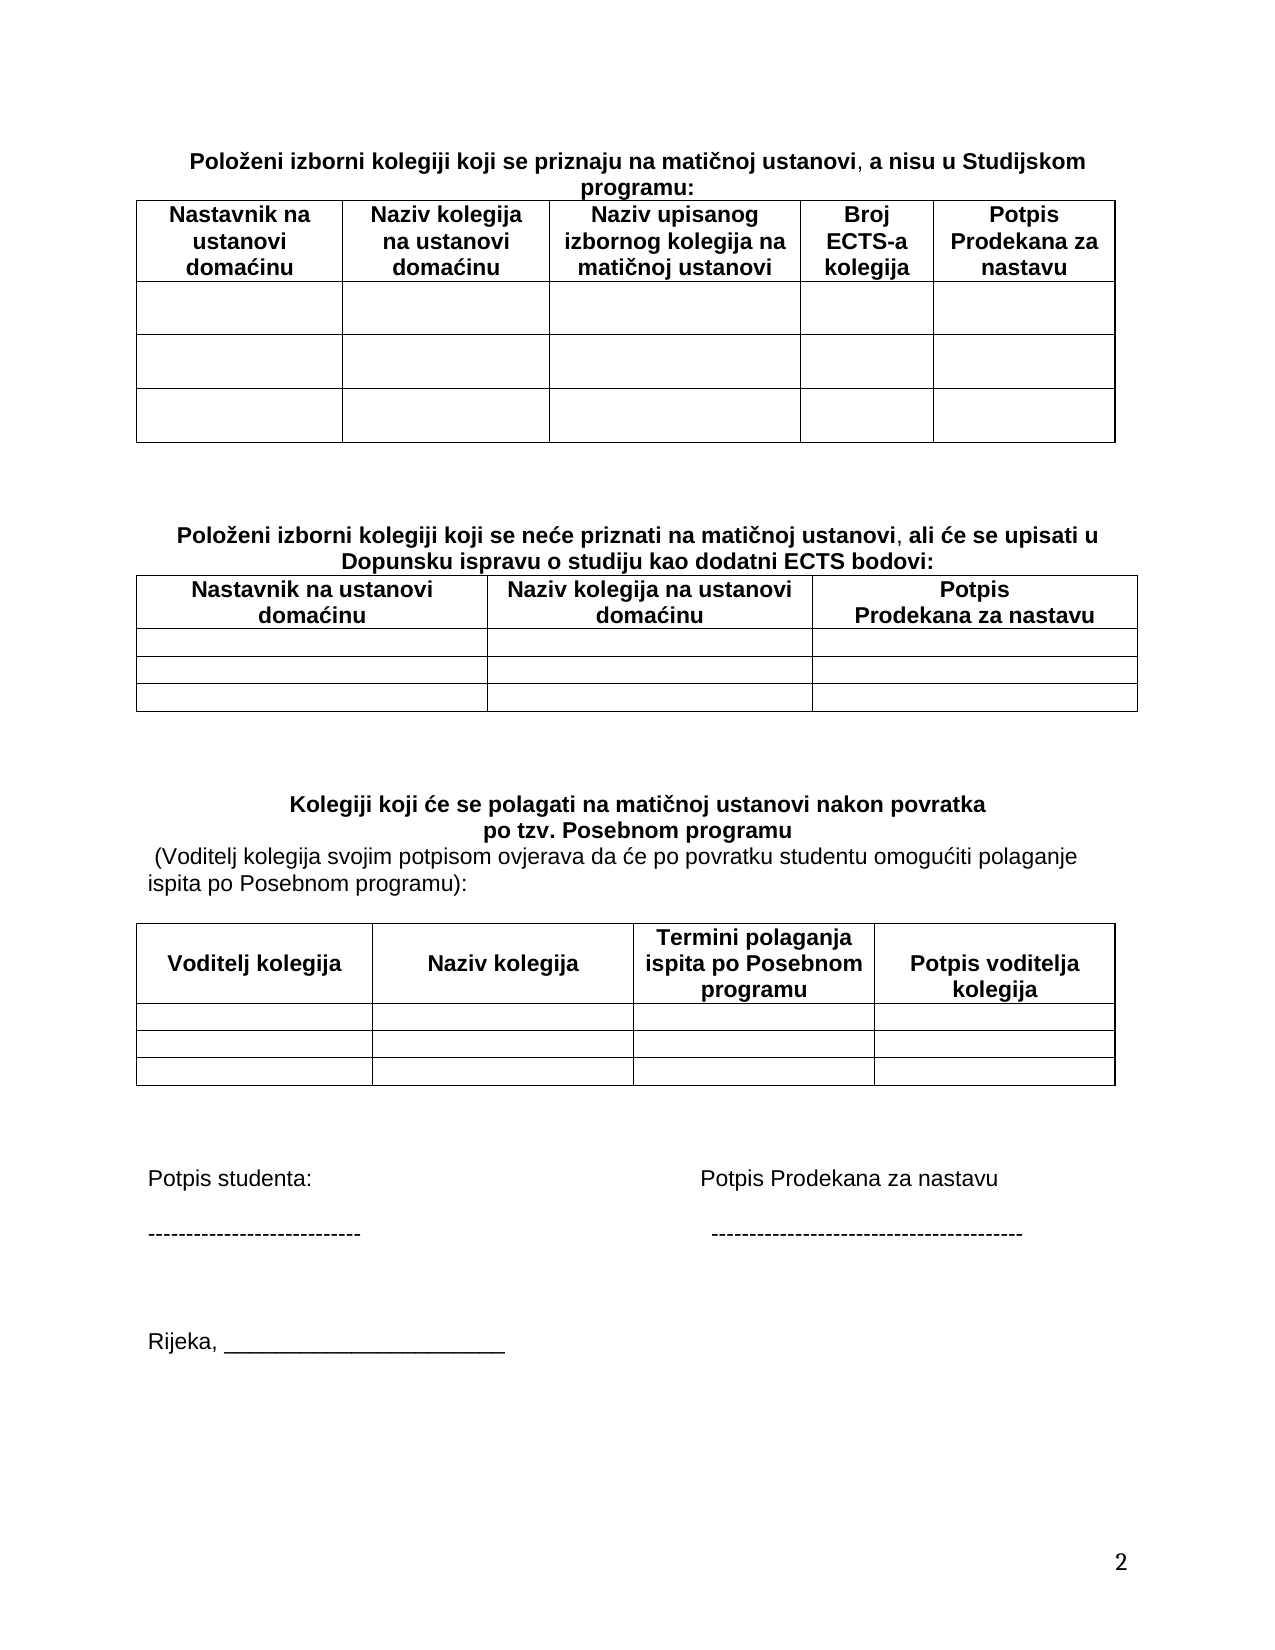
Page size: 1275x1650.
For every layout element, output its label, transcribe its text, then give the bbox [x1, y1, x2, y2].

table_cell [875, 1031, 1114, 1057]
table_cell [488, 684, 812, 711]
table_cell [550, 335, 800, 388]
table_header Broj ECTS-a kolegija [801, 201, 933, 281]
text Položeni izborni kolegiji koji se neće priznati na matičnoj ustanovi, ali će se upisati u Dopunsku ispravu o studiju kao dodatni ECTS bodovi: [148, 522, 1127, 574]
table_cell [137, 657, 487, 683]
text Položeni izborni kolegiji koji se priznaju na matičnoj ustanovi, a nisu u Studijskom programu: [148, 148, 1127, 200]
text ---------------------------- ----------------------------------------- [148, 1220, 1127, 1246]
table_cell [488, 657, 812, 683]
table_cell [343, 282, 549, 334]
table_cell [137, 1058, 372, 1085]
table_cell [137, 282, 342, 334]
text Kolegiji koji će se polagati na matičnoj ustanovi nakon povratka [148, 791, 1127, 817]
table_cell [934, 282, 1114, 334]
table_cell [343, 389, 549, 442]
table_cell [634, 1031, 874, 1057]
table_cell [488, 629, 812, 656]
table_cell [137, 1004, 372, 1030]
table_header Potpis Prodekana za nastavu [934, 201, 1114, 281]
table_cell [875, 1004, 1114, 1030]
table_cell [137, 389, 342, 442]
table_cell [373, 1004, 633, 1030]
table_cell [634, 1058, 874, 1085]
text (Voditelj kolegija svojim potpisom ovjerava da će po povratku studentu omogućiti polaganje ispita po Posebnom programu): [148, 843, 1127, 896]
table_cell [875, 1058, 1114, 1085]
table_header Termini polaganja ispita po Posebnom programu [634, 924, 874, 1002]
text po tzv. Posebnom programu [148, 817, 1127, 843]
table_cell [934, 389, 1114, 442]
table_cell [373, 1031, 633, 1057]
table_header Naziv kolegija [373, 924, 633, 1002]
table_cell [343, 335, 549, 388]
table_header Naziv kolegija na ustanovi domaćinu [343, 201, 549, 281]
table_cell [373, 1058, 633, 1085]
table_header Voditelj kolegija [137, 924, 372, 1002]
table_cell [137, 335, 342, 388]
table_cell [801, 335, 933, 388]
table_header Nastavnik na ustanovi domaćinu [137, 576, 487, 628]
table_cell [934, 335, 1114, 388]
table_cell [801, 282, 933, 334]
table_cell [137, 629, 487, 656]
table_header Potpis Prodekana za nastavu [813, 576, 1137, 628]
table_cell [801, 389, 933, 442]
table_cell [813, 657, 1137, 683]
text Rijeka, ______________________ [148, 1328, 1127, 1354]
table_header Naziv upisanog izbornog kolegija na matičnoj ustanovi [550, 201, 800, 281]
table_cell [550, 282, 800, 334]
table_header Nastavnik na ustanovi domaćinu [137, 201, 342, 281]
table_header Naziv kolegija na ustanovi domaćinu [488, 576, 812, 628]
text Potpis studenta: Potpis Prodekana za nastavu [148, 1165, 1127, 1191]
table_header Potpis voditelja kolegija [875, 924, 1114, 1002]
table_cell [813, 629, 1137, 656]
table_cell [813, 684, 1137, 711]
table_cell [550, 389, 800, 442]
table_cell [137, 684, 487, 711]
table_cell [137, 1031, 372, 1057]
table_cell [634, 1004, 874, 1030]
